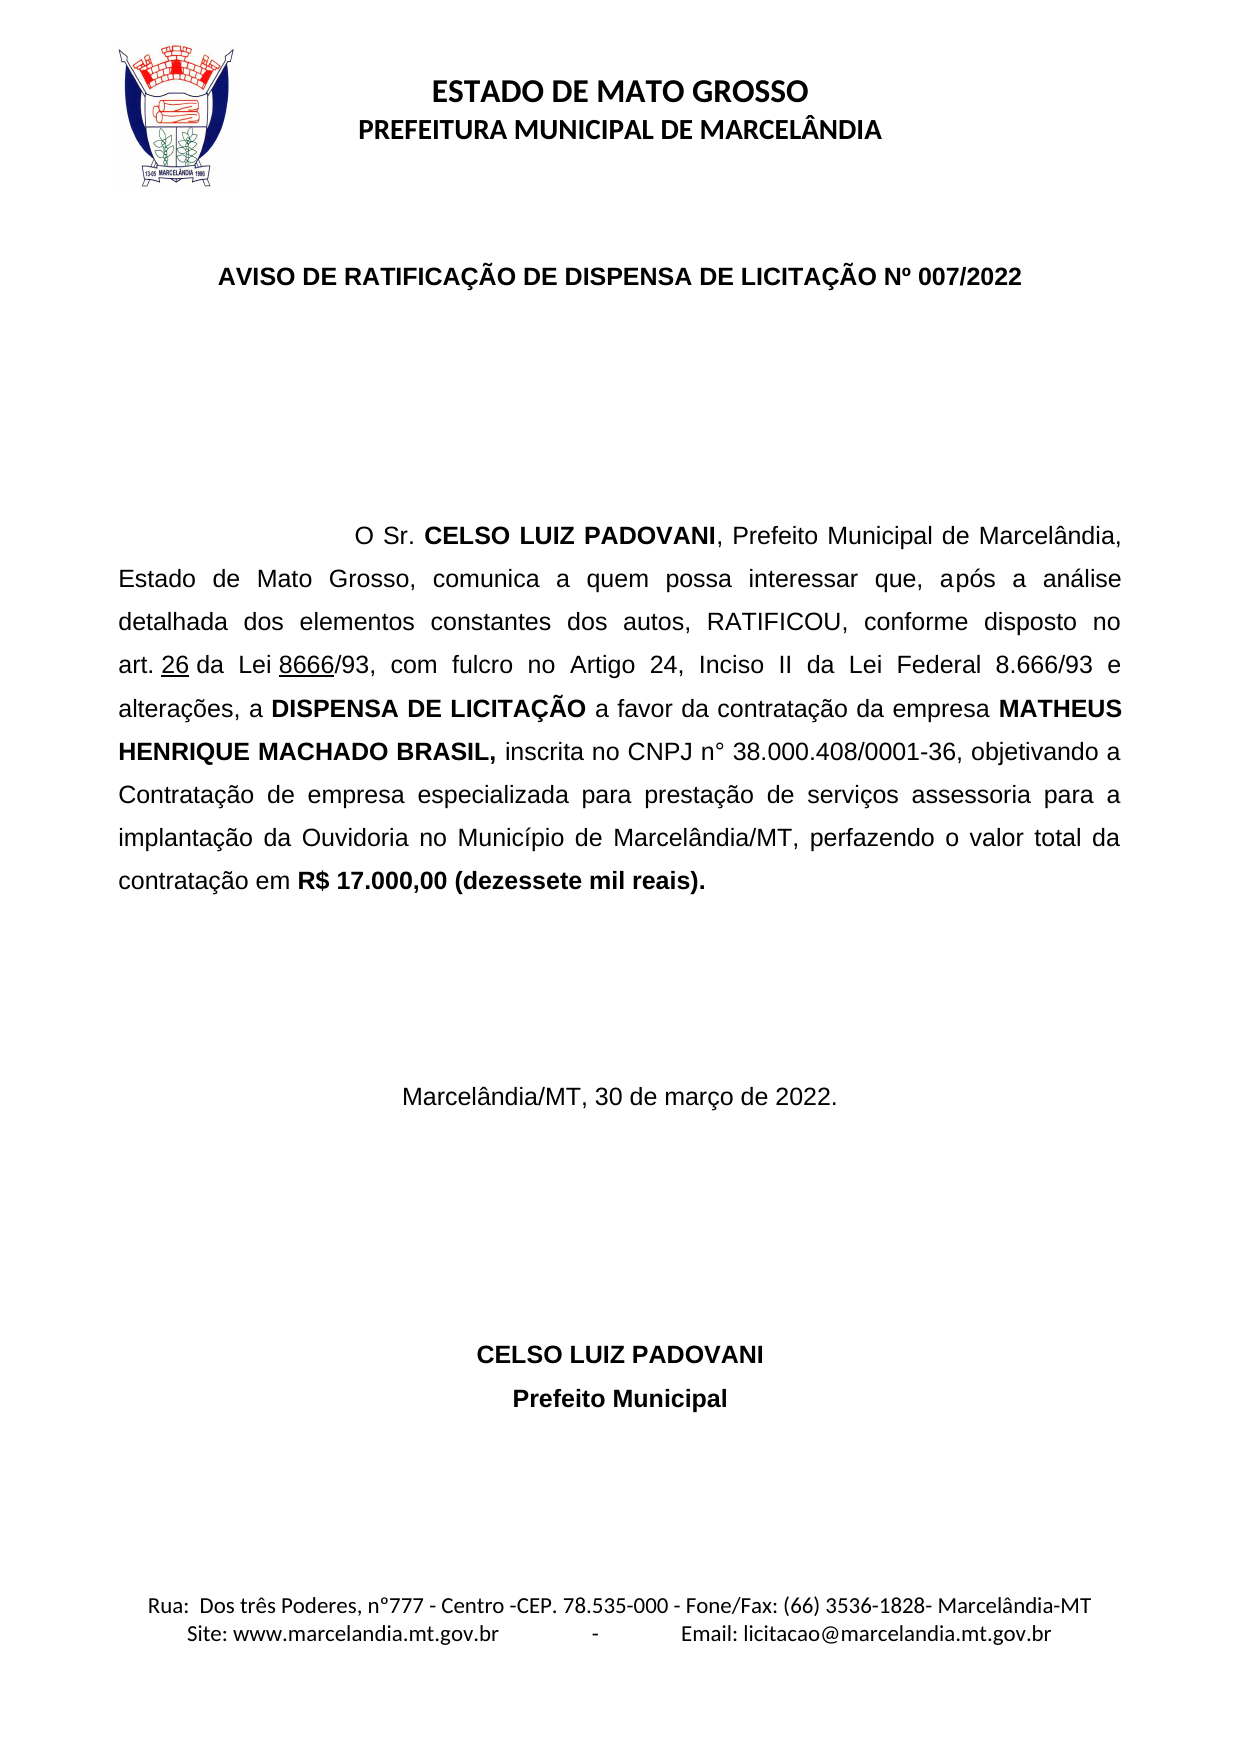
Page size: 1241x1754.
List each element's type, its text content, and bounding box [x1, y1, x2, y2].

text AVISO DE RATIFICAÇÃO DE DISPENSA DE LICITAÇÃO Nº 007/2022 [118, 262, 1122, 291]
picture [117, 42, 235, 190]
text CELSO LUIZ PADOVANI [118, 1341, 1122, 1369]
text O Sr. CELSO LUIZ PADOVANI, Prefeito Municipal de Marcelândia, Estado de Mato Grosso, comunica a quem possa interessar que, após a análise detalhada dos elementos constantes dos autos, RATIFICOU, conforme disposto no art. 26 da Lei 8666/93, com fulcro no Artigo 24, Inciso II da Lei Federal 8.666/93 e alterações, a DISPENSA DE LICITAÇÃO a favor da contratação da empresa MATHEUS HENRIQUE MACHADO BRASIL, inscrita no CNPJ n° 38.000.408/0001-36, objetivando a Contratação de empresa especializada para prestação de serviços assessoria para a implantação da Ouvidoria no Município de Marcelândia/MT, perfazendo o valor total da contratação em R$ 17.000,00 (dezessete mil reais). [118, 636, 1122, 895]
text Prefeito Municipal [118, 1384, 1122, 1412]
text Marcelândia/MT, 30 de março de 2022. [118, 1082, 1122, 1111]
text O Sr. CELSO LUIZ PADOVANI, Prefeito Municipal de Marcelândia, Estado de Mato Grosso, comunica a quem possa interessar que, após a análise detalhada dos elementos constantes dos autos, RATIFICOU, conforme disposto no art. 26 da Lei 8666/93, com fulcro no Artigo 24, Inciso II da Lei Federal 8.666/93 e alterações, a DISPENSA DE LICITAÇÃO a favor da contratação da empresa MATHEUS HENRIQUE MACHADO BRASIL, inscrita no CNPJ n° 38.000.408/0001-36, objetivando a Contratação de empresa especializada para prestação de serviços assessoria para a implantação da Ouvidoria no Município de Marcelândia/MT, perfazendo o valor total da contratação em R$ 17.000,00 (dezessete mil reais). [118, 521, 1122, 608]
